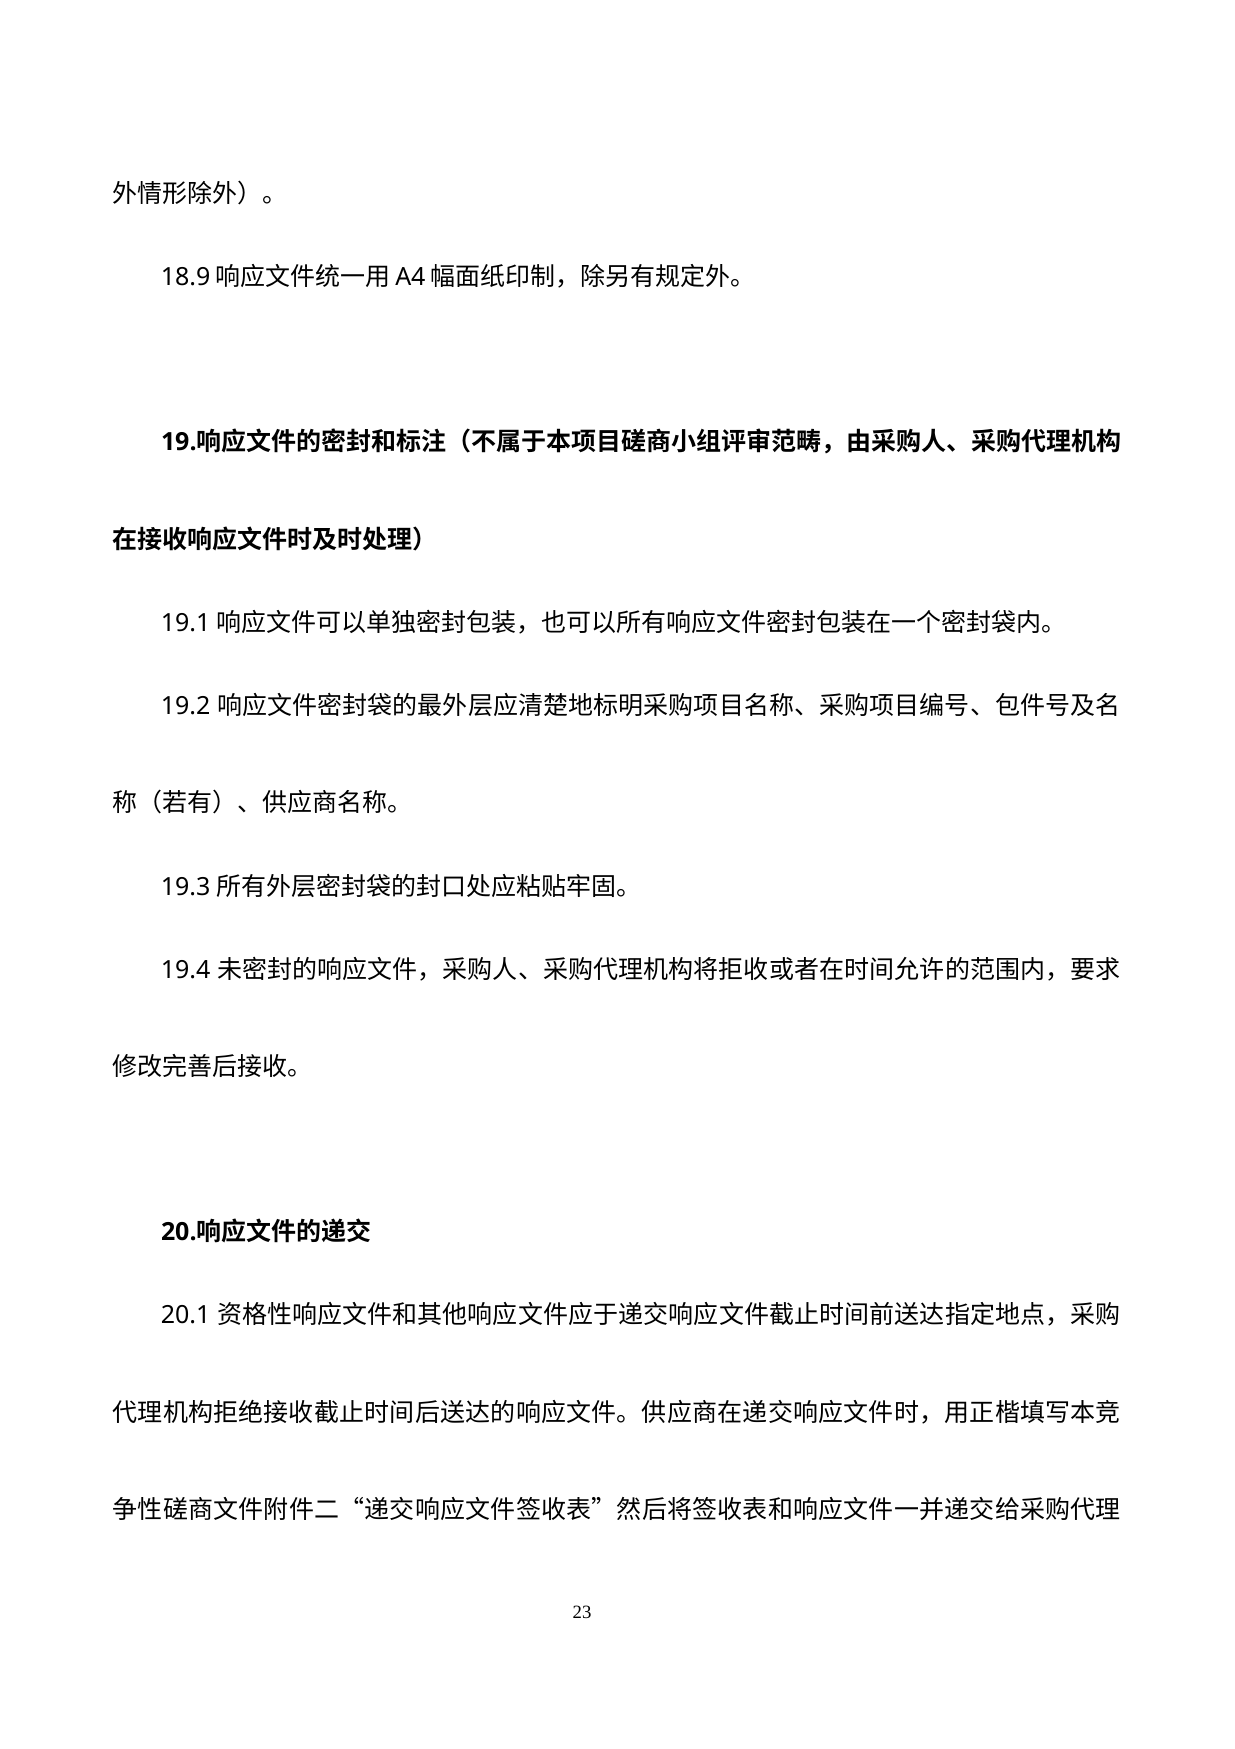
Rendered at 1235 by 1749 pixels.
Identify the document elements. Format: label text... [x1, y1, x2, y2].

text 19.3 所有外层密封袋的封口处应粘贴牢固。 [112, 852, 1122, 917]
text 19.4 未密封的响应文件，采购人、采购代理机构将拒收或者在时间允许的范围内，要求修改完善后接收。 [112, 935, 1122, 1097]
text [112, 1281, 1122, 1541]
text 19.响应文件的密封和标注（不属于本项目磋商小组评审范畴，由采购人、采购代理机构在接收响应文件时及时处理） [112, 407, 1122, 570]
text 19.1 响应文件可以单独密封包装，也可以所有响应文件密封包装在一个密封袋内。 [112, 588, 1122, 653]
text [112, 159, 1122, 224]
text 19.2 响应文件密封袋的最外层应清楚地标明采购项目名称、采购项目编号、包件号及名称（若有）、供应商名称。 [112, 671, 1122, 833]
text 18.9响应文件统一用A4幅面纸印制，除另有规定外。 [112, 242, 1122, 307]
text 20.响应文件的递交 [112, 1197, 1122, 1262]
